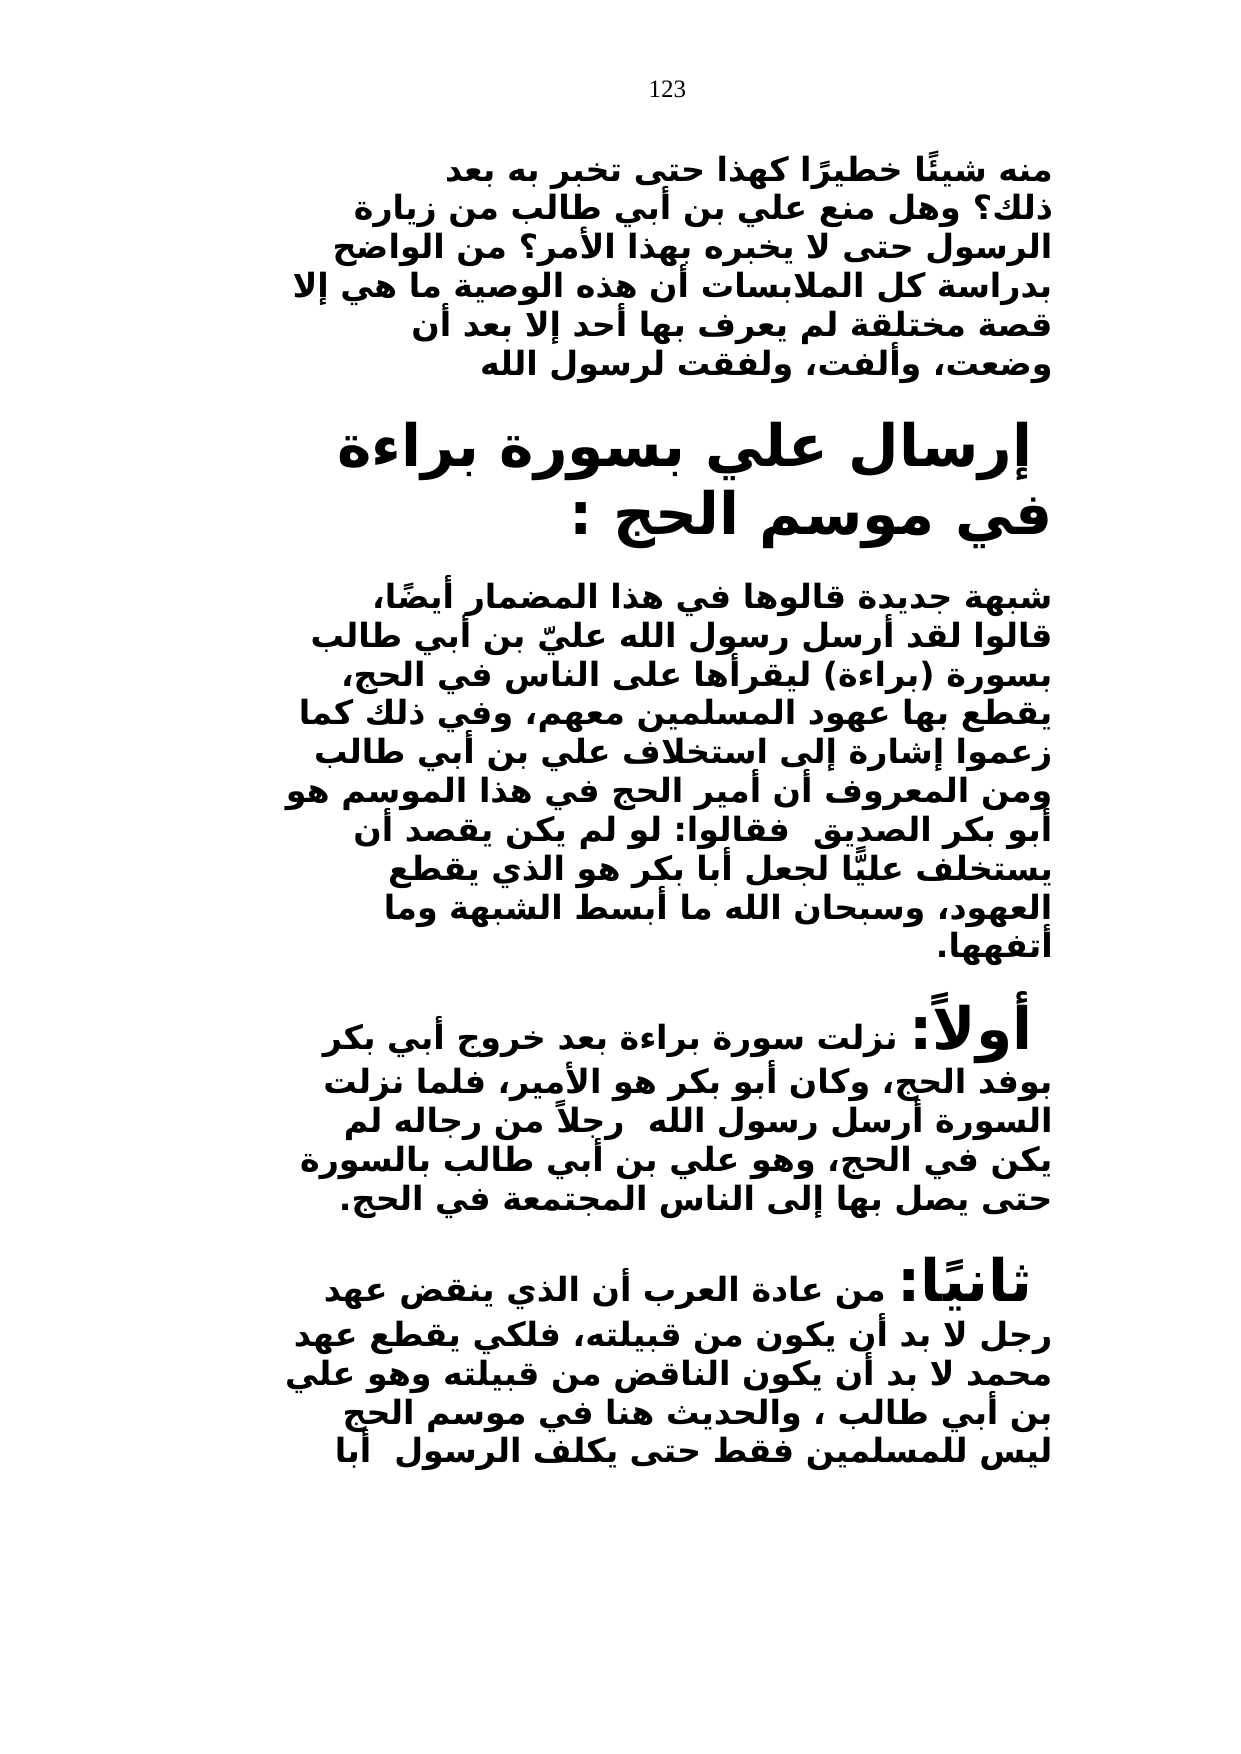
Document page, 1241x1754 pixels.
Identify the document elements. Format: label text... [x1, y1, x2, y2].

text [281, 150, 1053, 383]
text أولاً: نزلت سورة براءة بعد خروج أبي بكر بوفد الحج، وكان أبو بكر هو الأمير، فلما نزلت السورة أرسل رسول الله رجلاً من رجاله لم يكن في الحج، وهو علي بن أبي طالب بالسورة حتى يصل بها إلى الناس المجتمعة في الحج. [281, 995, 1053, 1218]
text شبهة جديدة قالوها في هذا المضمار أيضًا، قالوا لقد أرسل رسول الله عليّ بن أبي طالب بسورة (براءة) ليقرأها على الناس في الحج، يقطع بها عهود المسلمين معهم، وفي ذلك كما زعموا إشارة إلى استخلاف علي بن أبي طالب ومن المعروف أن أمير الحج في هذا الموسم هو أبو بكر الصديق فقالوا: لو لم يكن يقصد أن يستخلف عليًّا لجعل أبا بكر هو الذي يقطع العهود، وسبحان الله ما أبسط الشبهة وما أتفهها. [281, 577, 1053, 966]
text إرسال علي بسورة براءة في موسم الحج : [281, 412, 1053, 548]
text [281, 1247, 1053, 1471]
